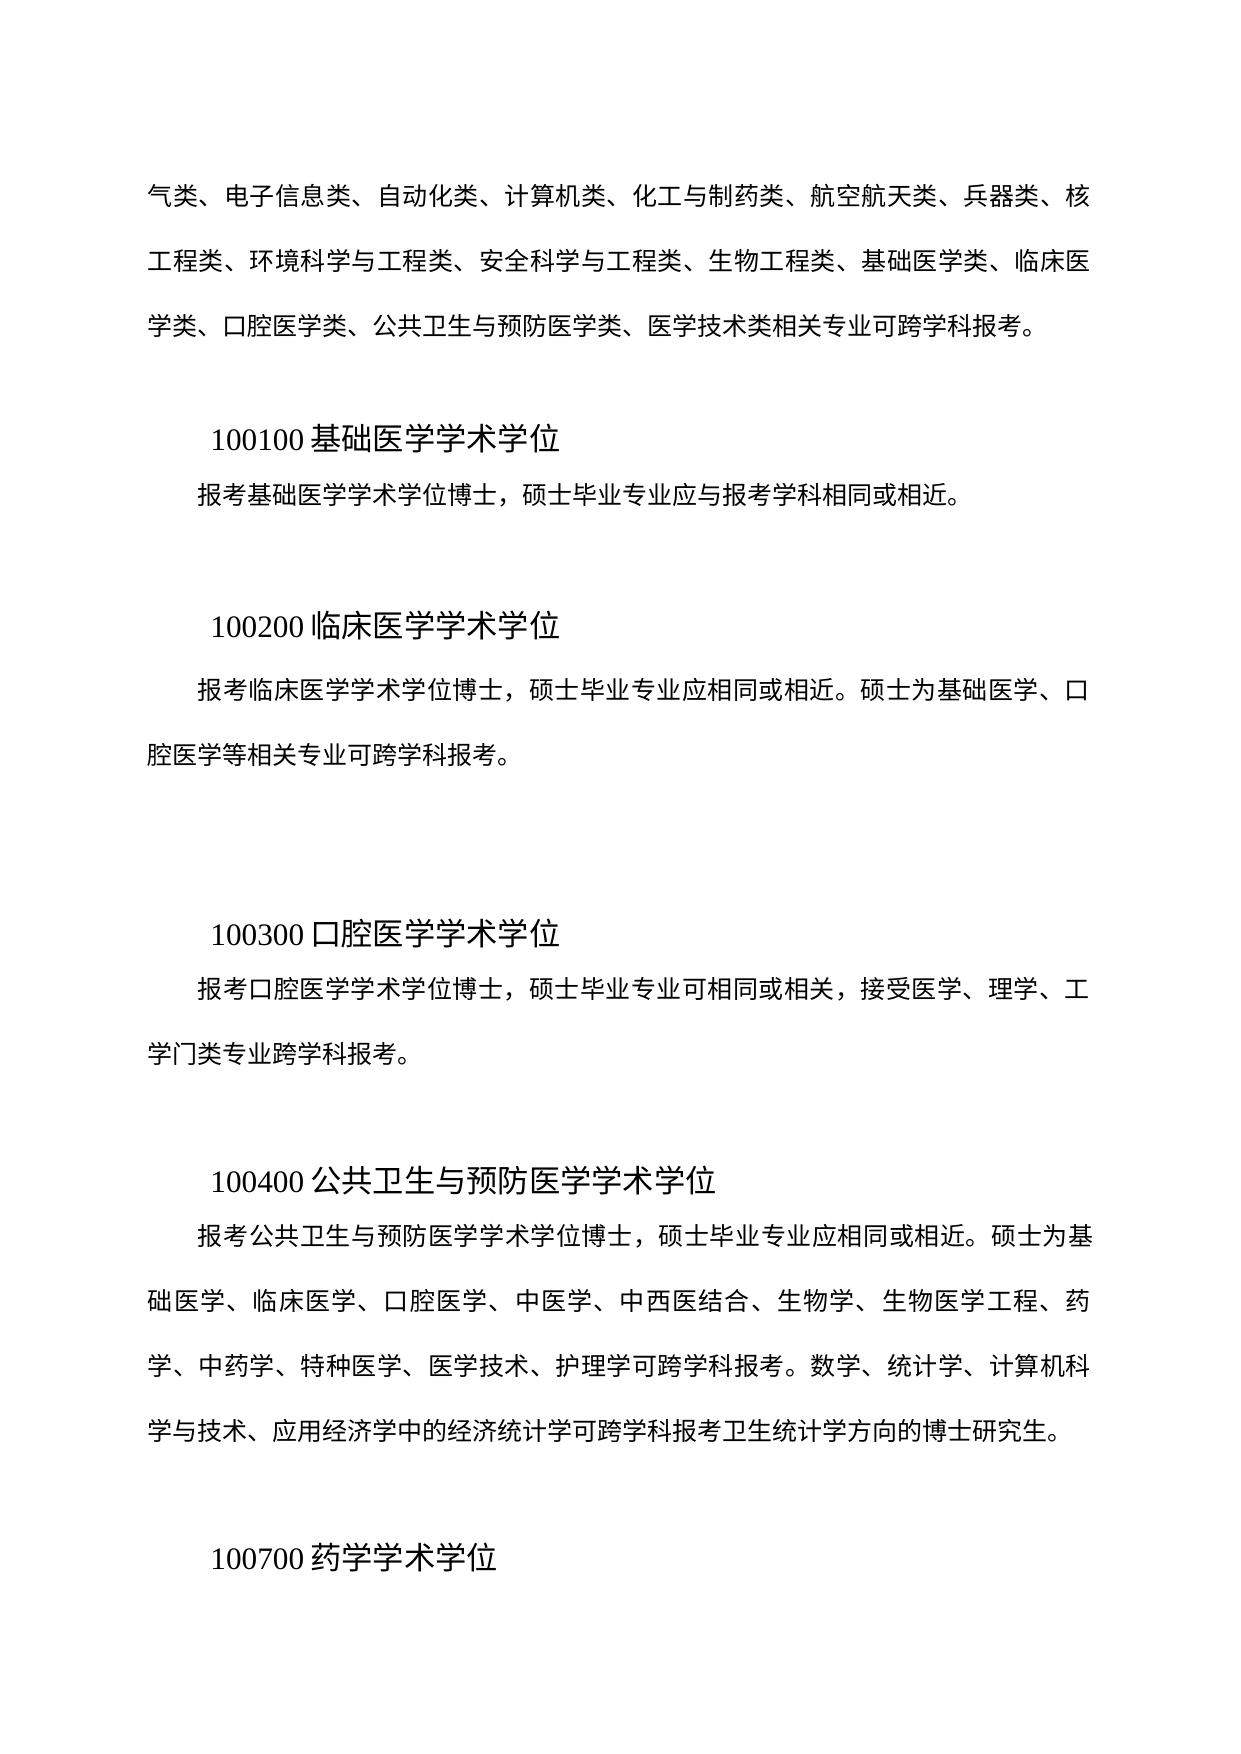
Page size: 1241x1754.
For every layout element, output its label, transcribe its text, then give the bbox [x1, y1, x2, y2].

text 100400公共卫生与预防医学学术学位 [148, 1150, 1094, 1202]
text 100300口腔医学学术学位 [148, 903, 1094, 955]
text 100200临床医学学术学位 [148, 591, 1094, 656]
text 报考公共卫生与预防医学学术学位博士，硕士毕业专业应相同或相近。硕士为基础医学、临床医学、口腔医学、中医学、中西医结合、生物学、生物医学工程、药学、中药学、特种医学、医学技术、护理学可跨学科报考。数学、统计学、计算机科学与技术、应用经济学中的经济统计学可跨学科报考卫生统计学方向的博士研究生。 [148, 1202, 1094, 1462]
text 报考基础医学学术学位博士，硕士毕业专业应与报考学科相同或相近。 [148, 461, 1093, 526]
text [148, 162, 1093, 357]
text 报考临床医学学术学位博士，硕士毕业专业应相同或相近。硕士为基础医学、口腔医学等相关专业可跨学科报考。 [148, 656, 1093, 786]
text 100100基础医学学术学位 [148, 409, 1094, 461]
text 100700药学学术学位 [148, 1527, 1094, 1579]
text 报考口腔医学学术学位博士，硕士毕业专业可相同或相关，接受医学、理学、工学门类专业跨学科报考。 [148, 955, 1093, 1085]
